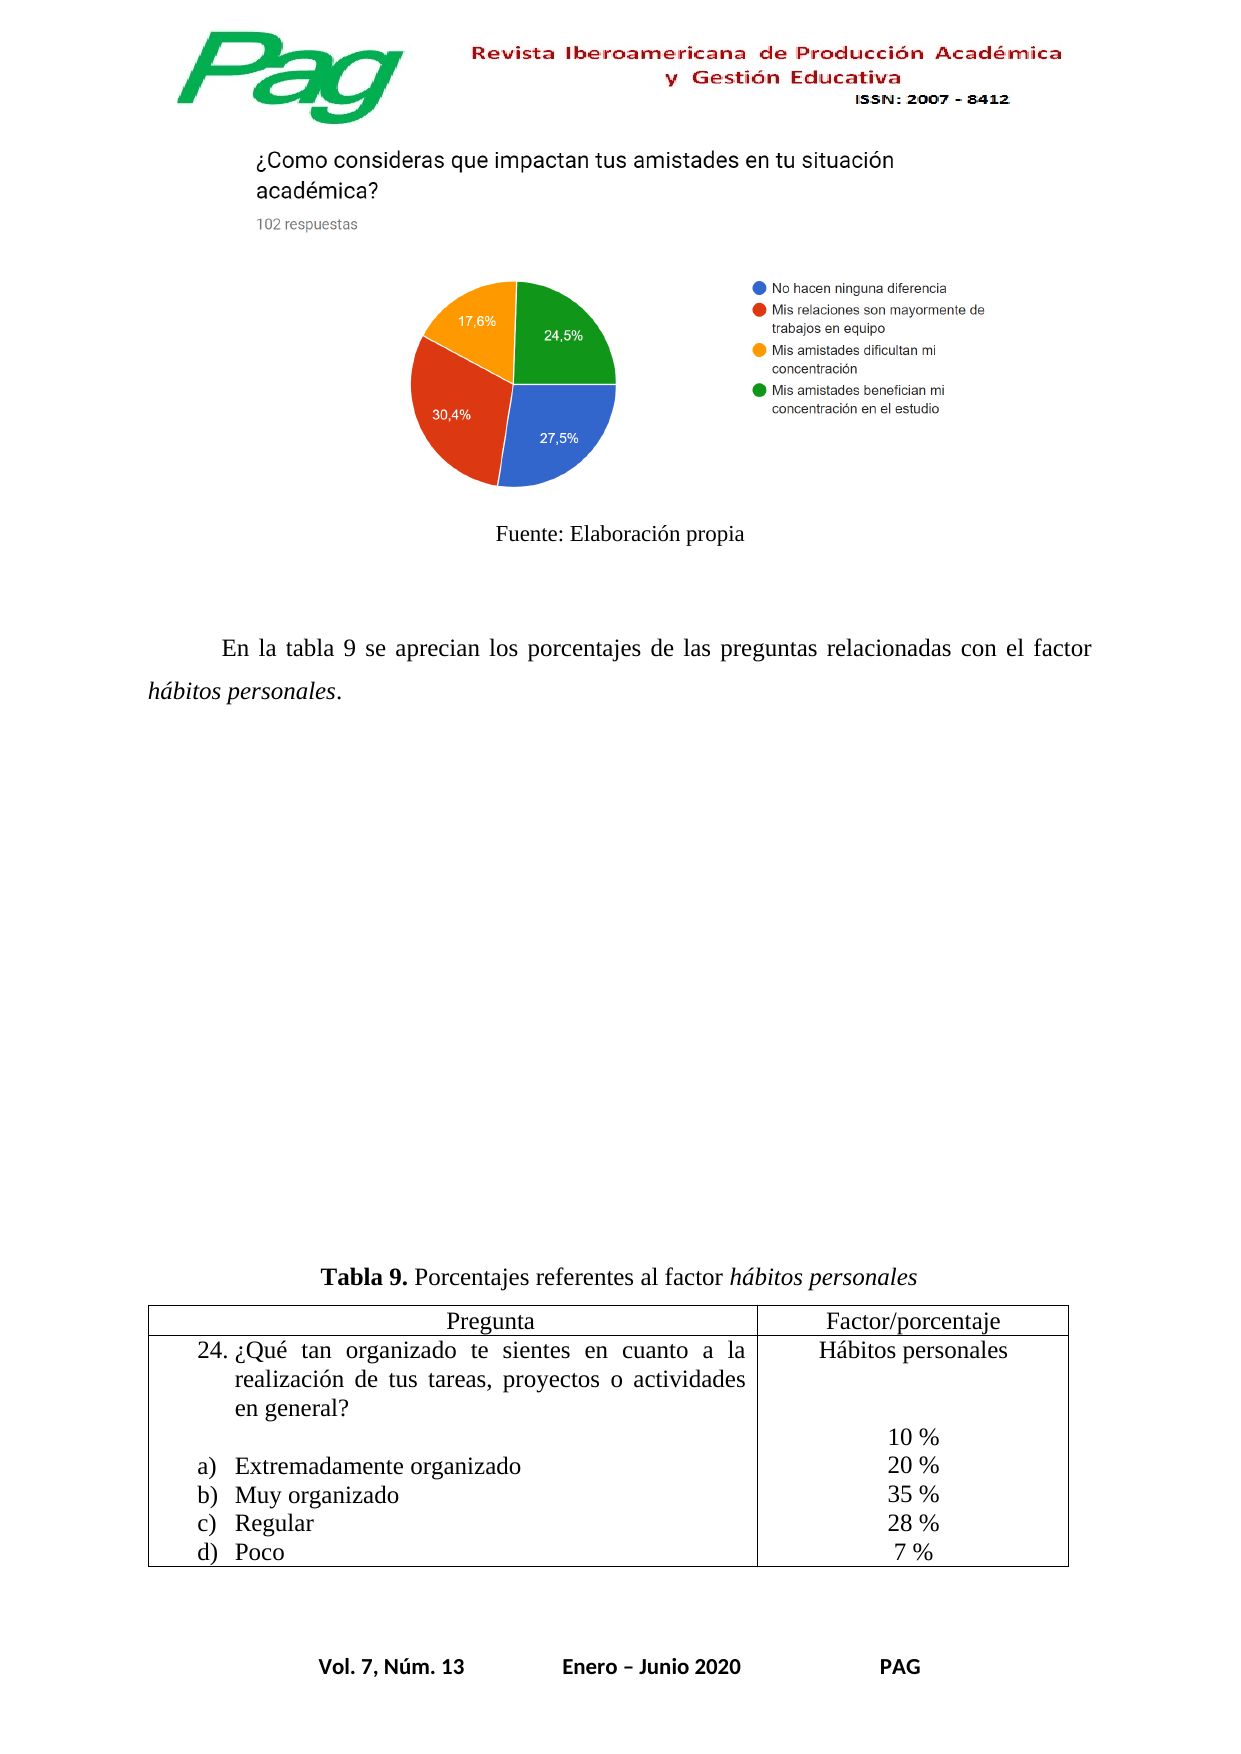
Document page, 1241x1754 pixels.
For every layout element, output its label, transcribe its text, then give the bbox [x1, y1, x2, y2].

text En la tabla 9 se aprecian los porcentajes de las preguntas relacionadas con el factor hábitos personales. [148, 633, 1092, 705]
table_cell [149, 1336, 757, 1566]
picture [177, 29, 1063, 125]
picture [252, 147, 988, 491]
text Fuente: Elaboración propia [148, 519, 1092, 546]
table_header Pregunta [149, 1306, 757, 1334]
text Tabla 9. Porcentajes referentes al factor hábitos personales [148, 1262, 1092, 1290]
table_header Factor/porcentaje [758, 1306, 1068, 1334]
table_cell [758, 1336, 1068, 1566]
